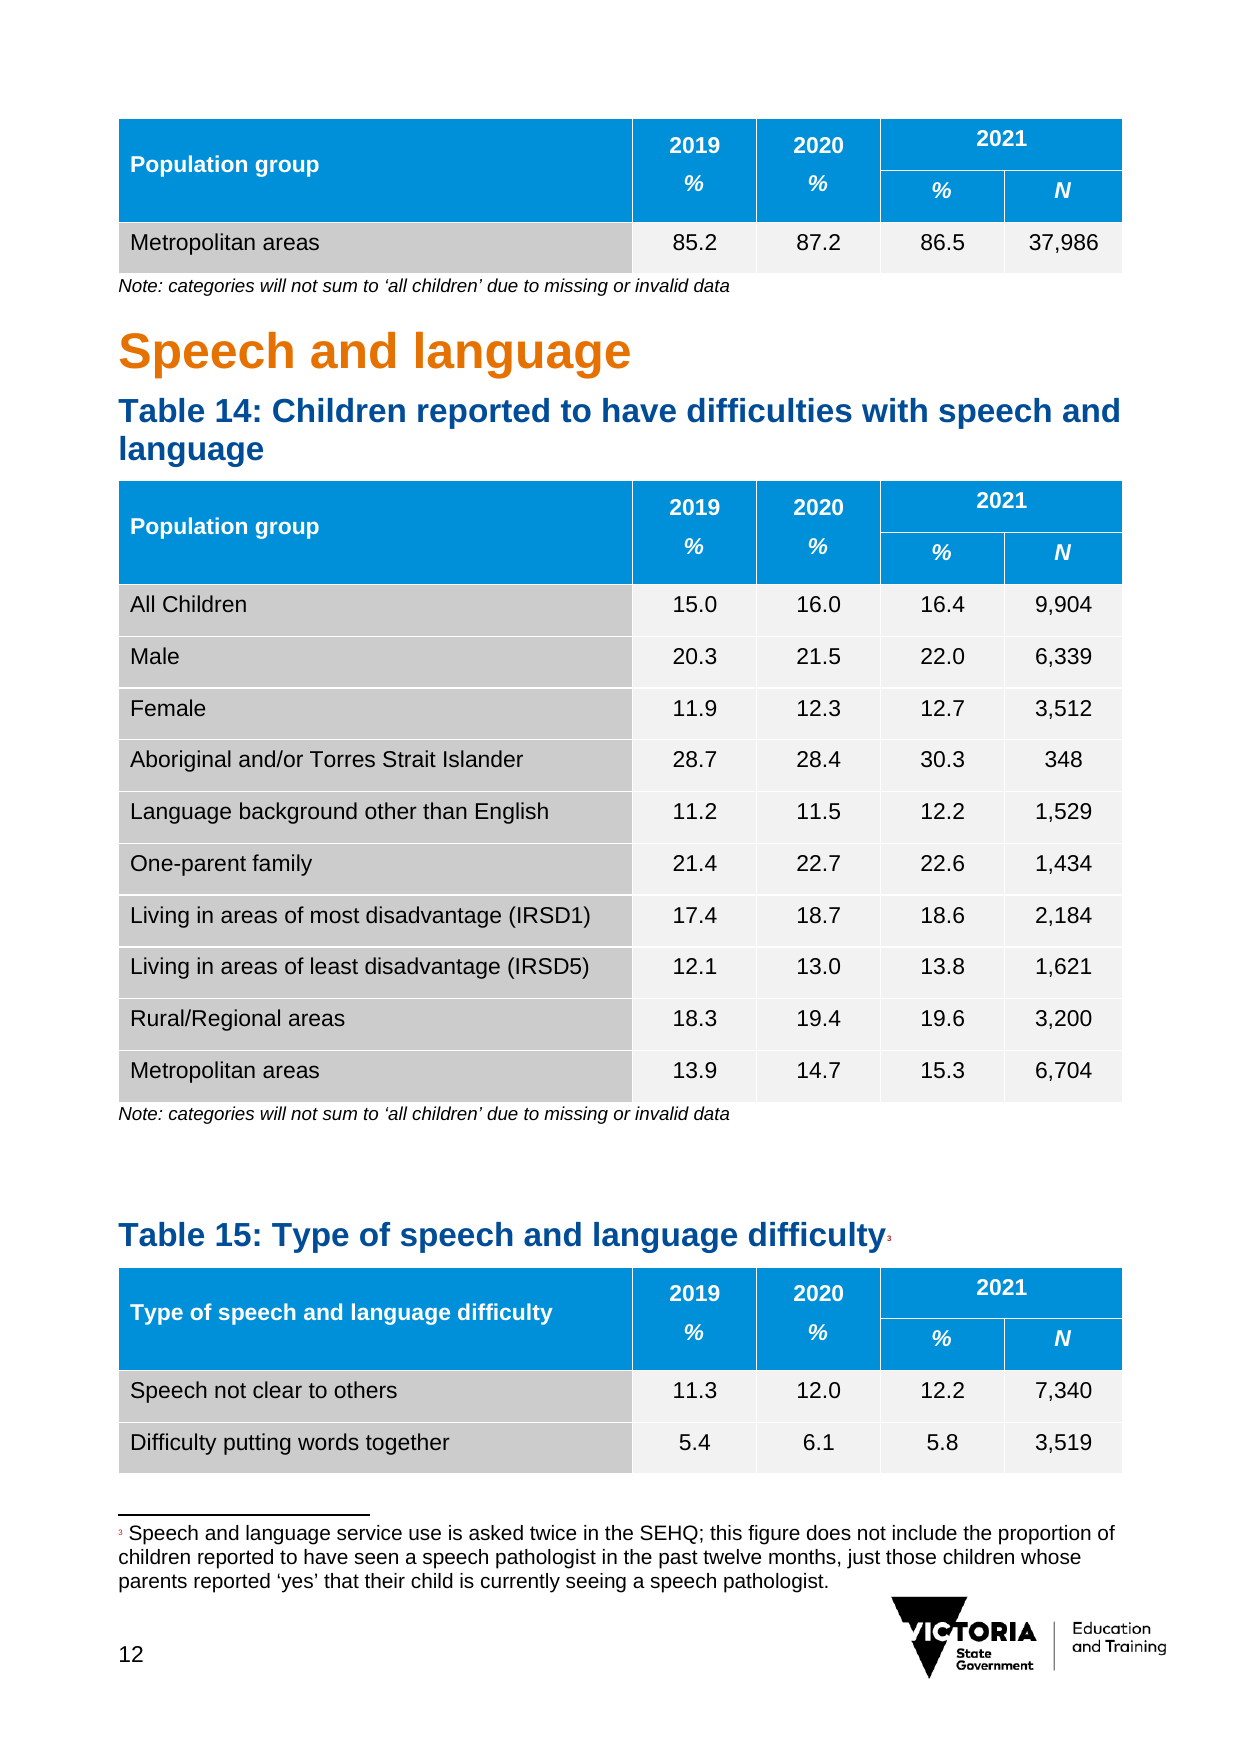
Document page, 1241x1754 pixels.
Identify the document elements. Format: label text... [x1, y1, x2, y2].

table_cell 87.2 [757, 223, 880, 273]
table_header 2021 [881, 1268, 1122, 1318]
table_cell 6.1 [757, 1423, 880, 1473]
table_cell 9,904 [1005, 585, 1122, 636]
table_header 2020 % [757, 119, 880, 222]
table_cell 21.4 [633, 844, 756, 894]
table_cell 19.6 [881, 999, 1004, 1050]
table_cell 7,340 [1005, 1371, 1122, 1422]
table_cell 12.2 [881, 1371, 1004, 1422]
table_cell 3,519 [1005, 1423, 1122, 1473]
table_cell Difficulty putting words together [119, 1423, 632, 1473]
table_cell Rural/Regional areas [119, 999, 632, 1050]
table_cell 12.3 [757, 689, 880, 739]
table_header 2019 % [633, 119, 756, 222]
table_header 2020 % [757, 481, 880, 584]
table_cell 28.7 [633, 740, 756, 791]
table_cell 16.0 [757, 585, 880, 636]
table_cell 3,200 [1005, 999, 1122, 1050]
table_cell 22.7 [757, 844, 880, 894]
table_cell 18.6 [881, 896, 1004, 946]
table_cell Metropolitan areas [119, 1051, 632, 1102]
table_cell 2,184 [1005, 896, 1122, 946]
table_header 2019 % [633, 481, 756, 584]
table_cell % [881, 1319, 1004, 1370]
table_cell 20.3 [633, 637, 756, 687]
table_header 2019 % [633, 1268, 756, 1370]
table_cell 12.7 [881, 689, 1004, 739]
table_cell All Children [119, 585, 632, 636]
table_cell 3,512 [1005, 689, 1122, 739]
table_cell 11.5 [757, 792, 880, 843]
table_cell 6,339 [1005, 637, 1122, 687]
table_cell 15.0 [633, 585, 756, 636]
table_cell 1,621 [1005, 948, 1122, 998]
table_cell 28.4 [757, 740, 880, 791]
table_cell N [1005, 1319, 1122, 1370]
subtitle Table 14: Children reported to have difficulties with speech and language [118, 391, 1122, 468]
table_cell Language background other than English [119, 792, 632, 843]
table_cell 14.7 [757, 1051, 880, 1102]
table_header Population group [119, 481, 632, 584]
picture [0, 0, 1241, 1754]
subtitle Table 15: Type of speech and language difficulty [118, 1216, 1122, 1254]
table_cell 30.3 [881, 740, 1004, 791]
table_header Population group [119, 119, 632, 222]
table_cell Speech not clear to others [119, 1371, 632, 1422]
table_cell 19.4 [757, 999, 880, 1050]
table_header 2021 [881, 481, 1122, 532]
text Note: categories will not sum to ‘all children’ due to missing or invalid data [118, 275, 1122, 296]
table_cell 37,986 [1005, 223, 1122, 273]
table_cell Living in areas of most disadvantage (IRSD1) [119, 896, 632, 946]
table_cell Male [119, 637, 632, 687]
subtitle Speech and language [118, 321, 1122, 378]
table_cell N [1005, 533, 1122, 584]
table_cell 11.9 [633, 689, 756, 739]
table_header 2020 % [757, 1268, 880, 1370]
table_header 2021 [881, 119, 1122, 170]
table_cell 85.2 [633, 223, 756, 273]
table_cell 13.8 [881, 948, 1004, 998]
table_cell N [1005, 171, 1122, 222]
table_header Type of speech and language difficulty [119, 1268, 632, 1370]
table_cell Metropolitan areas [119, 223, 632, 273]
table_cell 18.7 [757, 896, 880, 946]
table_cell 6,704 [1005, 1051, 1122, 1102]
table_cell 1,434 [1005, 844, 1122, 894]
table_cell 86.5 [881, 223, 1004, 273]
table_cell 22.6 [881, 844, 1004, 894]
table_cell 17.4 [633, 896, 756, 946]
table_cell 1,529 [1005, 792, 1122, 843]
table_cell 11.2 [633, 792, 756, 843]
table_cell 16.4 [881, 585, 1004, 636]
table_cell 5.8 [881, 1423, 1004, 1473]
table_cell % [881, 533, 1004, 584]
table_cell 11.3 [633, 1371, 756, 1422]
table_cell Living in areas of least disadvantage (IRSD5) [119, 948, 632, 998]
table_cell One-parent family [119, 844, 632, 894]
table_cell 348 [1005, 740, 1122, 791]
table_cell Aboriginal and/or Torres Strait Islander [119, 740, 632, 791]
table_cell 15.3 [881, 1051, 1004, 1102]
table_cell % [881, 171, 1004, 222]
table_cell 18.3 [633, 999, 756, 1050]
table_cell 21.5 [757, 637, 880, 687]
table_cell Female [119, 689, 632, 739]
text Note: categories will not sum to ‘all children’ due to missing or invalid data [118, 1103, 1122, 1124]
table_cell 12.0 [757, 1371, 880, 1422]
table_cell 12.1 [633, 948, 756, 998]
table_cell 5.4 [633, 1423, 756, 1473]
table_cell 13.9 [633, 1051, 756, 1102]
table_cell 12.2 [881, 792, 1004, 843]
table_cell 22.0 [881, 637, 1004, 687]
table_cell 13.0 [757, 948, 880, 998]
